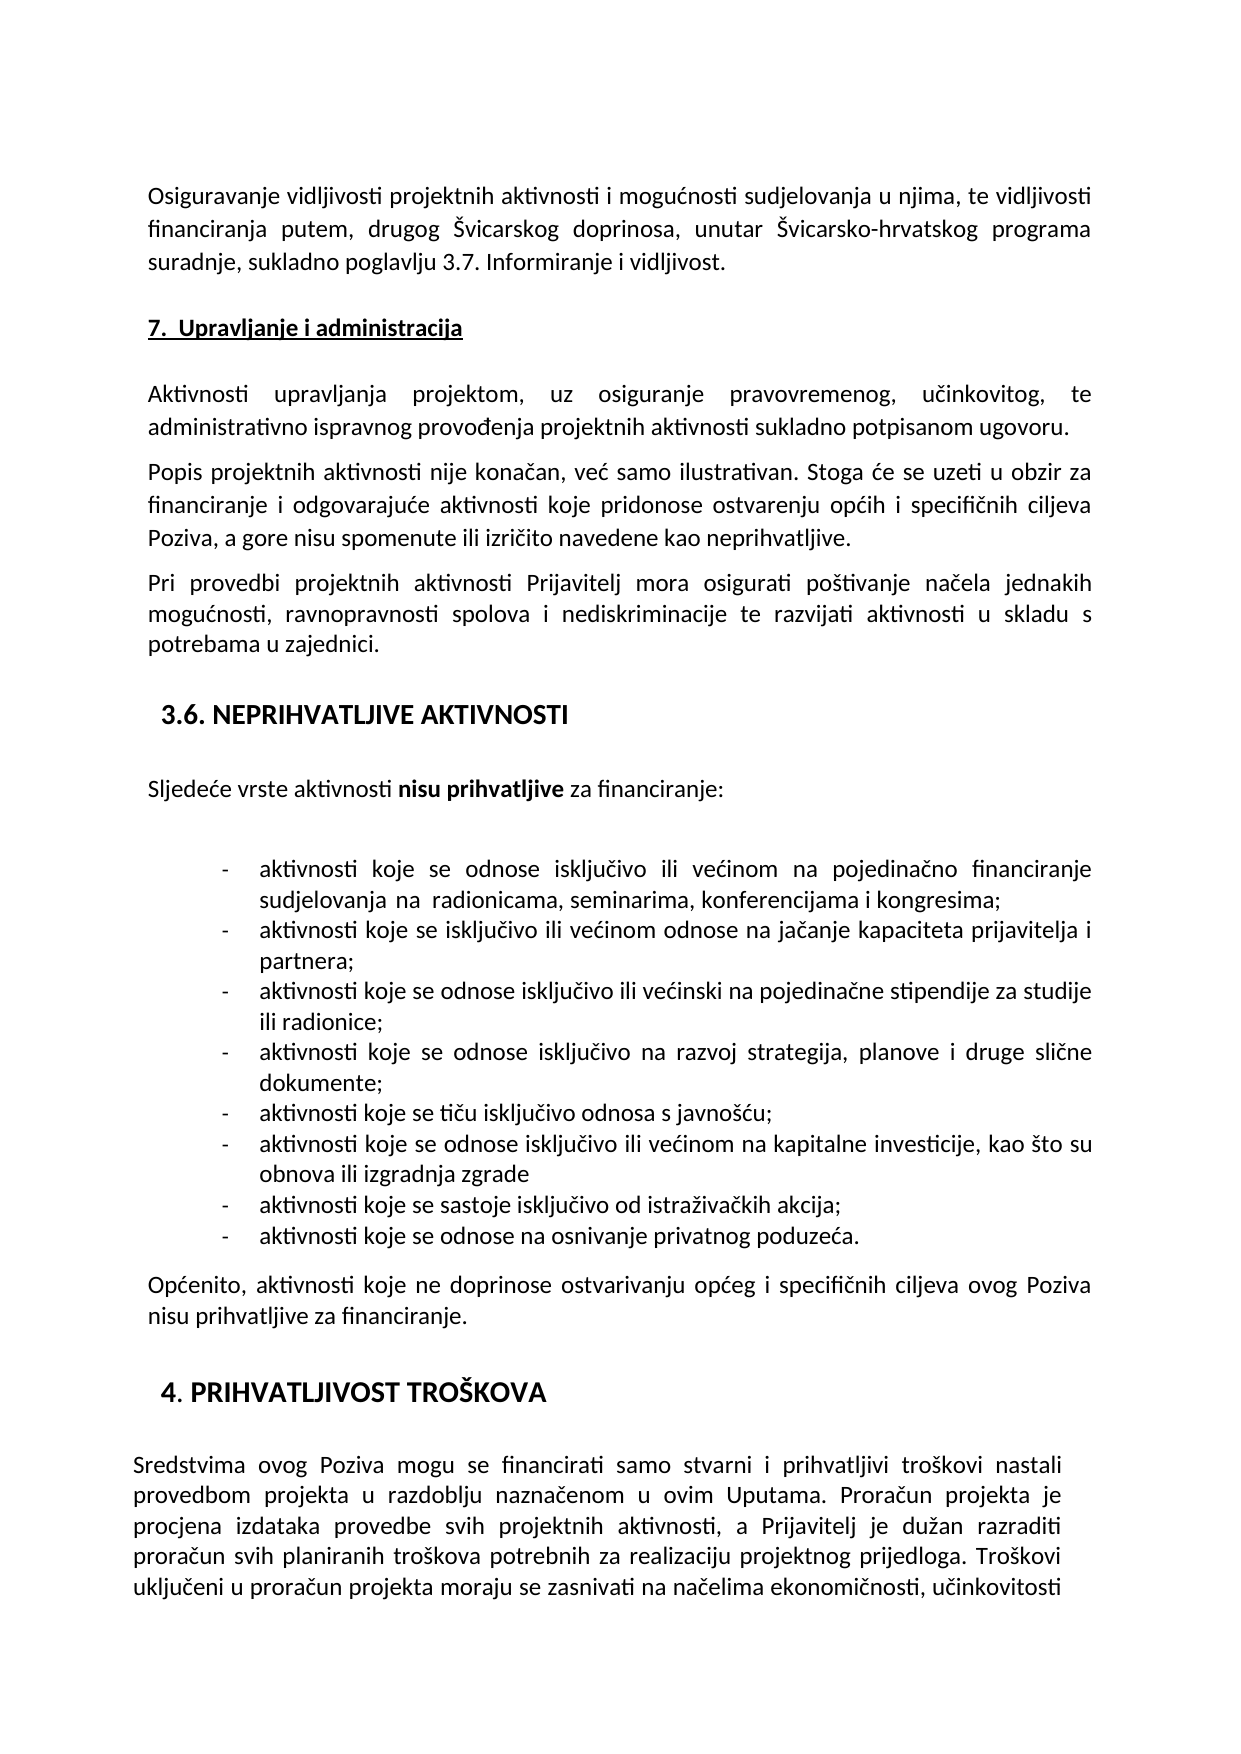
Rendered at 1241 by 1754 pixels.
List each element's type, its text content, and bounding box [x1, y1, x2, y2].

list aktivnosti koje se isključivo ili većinom odnose na jačanje kapaciteta prijavitelja i partnera; [222, 914, 1093, 975]
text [133, 1449, 1063, 1601]
subtitle 3.6. NEPRIHVATLJIVE AKTIVNOSTI [161, 696, 1093, 732]
list aktivnosti koje se odnose isključivo ili većinom na pojedinačno financiranje sudjelovanja na radionicama, seminarima, konferencijama i kongresima; [222, 853, 1093, 914]
list aktivnosti koje se odnose isključivo ili većinom na kapitalne investicije, kao što su obnova ili izgradnja zgrade [222, 1128, 1093, 1189]
text Općenito, aktivnosti koje ne doprinose ostvarivanju općeg i specifičnih ciljeva ovog Poziva nisu prihvatljive za financiranje. [148, 1270, 1093, 1331]
text Popis projektnih aktivnosti nije konačan, već samo ilustrativan. Stoga će se uzeti u obzir za financiranje i odgovarajuće aktivnosti koje pridonose ostvarenju općih i specifičnih ciljeva Poziva, a gore nisu spomenute ili izričito navedene kao neprihvatljive. [148, 456, 1093, 553]
list aktivnosti koje se tiču isključivo odnosa s javnošću; [222, 1098, 1093, 1128]
list Osiguravanje vidljivosti projektnih aktivnosti i mogućnosti sudjelovanja u njima, te vidljivosti financiranja putem, drugog Švicarskog doprinosa, unutar Švicarsko-hrvatskog programa suradnje, sukladno poglavlju 3.7. Informiranje i vidljivost. [148, 181, 1092, 277]
list Aktivnosti upravljanja projektom, uz osiguranje pravovremenog, učinkovitog, te administrativno ispravnog provođenja projektnih aktivnosti sukladno potpisanom ugovoru. [148, 378, 1093, 441]
list aktivnosti koje se odnose na osnivanje privatnog poduzeća. [222, 1220, 1093, 1250]
list aktivnosti koje se odnose isključivo na razvoj strategija, planove i druge slične dokumente; [222, 1037, 1093, 1098]
text Pri provedbi projektnih aktivnosti Prijavitelj mora osigurati poštivanje načela jednakih mogućnosti, ravnopravnosti spolova i nediskriminacije te razvijati aktivnosti u skladu s potrebama u zajednici. [148, 568, 1093, 659]
subtitle 4. PRIHVATLJIVOST TROŠKOVA [161, 1373, 1093, 1410]
list aktivnosti koje se sastoje isključivo od istraživačkih akcija; [222, 1189, 1093, 1220]
list 7. Upravljanje i administracija [148, 312, 1092, 343]
text Sljedeće vrste aktivnosti nisu prihvatljive za financiranje: [148, 773, 1093, 804]
list aktivnosti koje se odnose isključivo ili većinski na pojedinačne stipendije za studije ili radionice; [222, 976, 1093, 1037]
